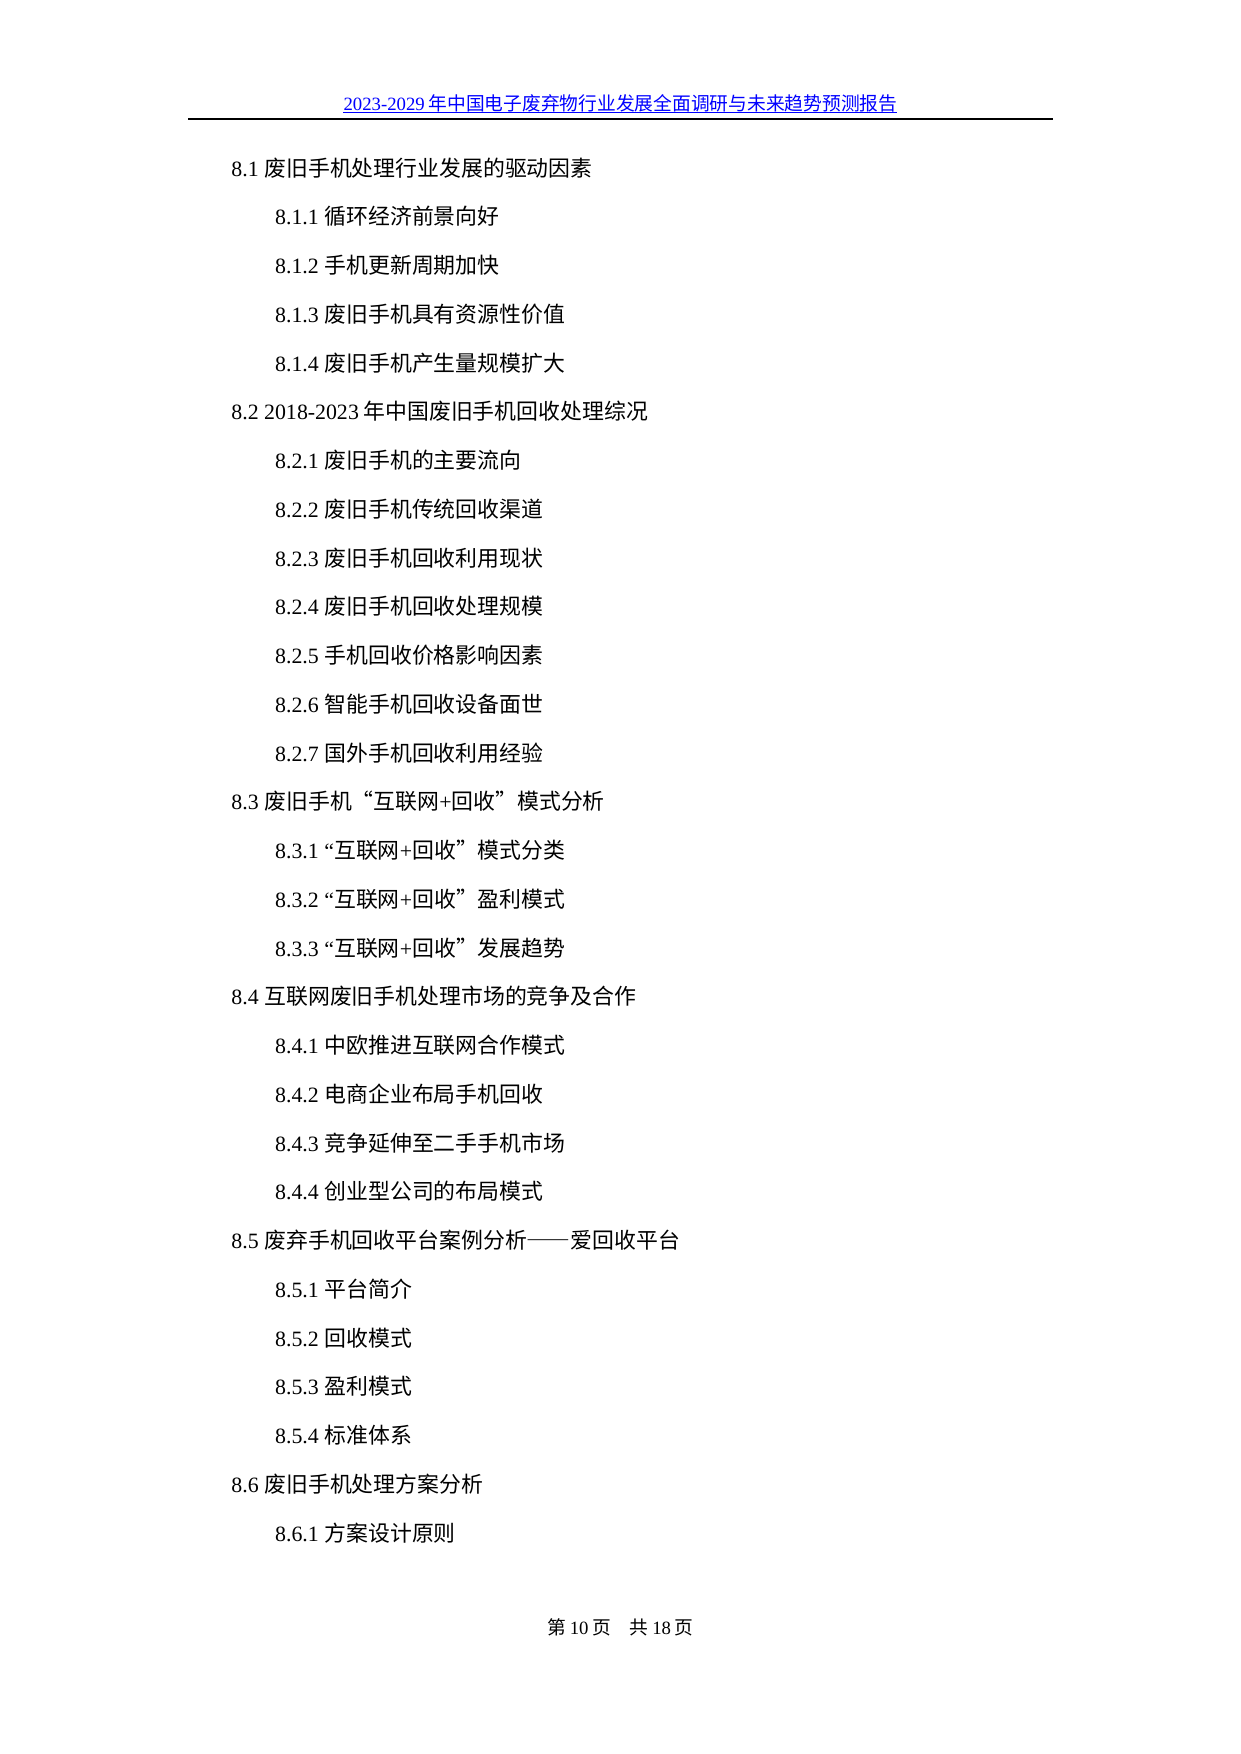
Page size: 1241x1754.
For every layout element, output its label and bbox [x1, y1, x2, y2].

text [187, 150, 1053, 1548]
